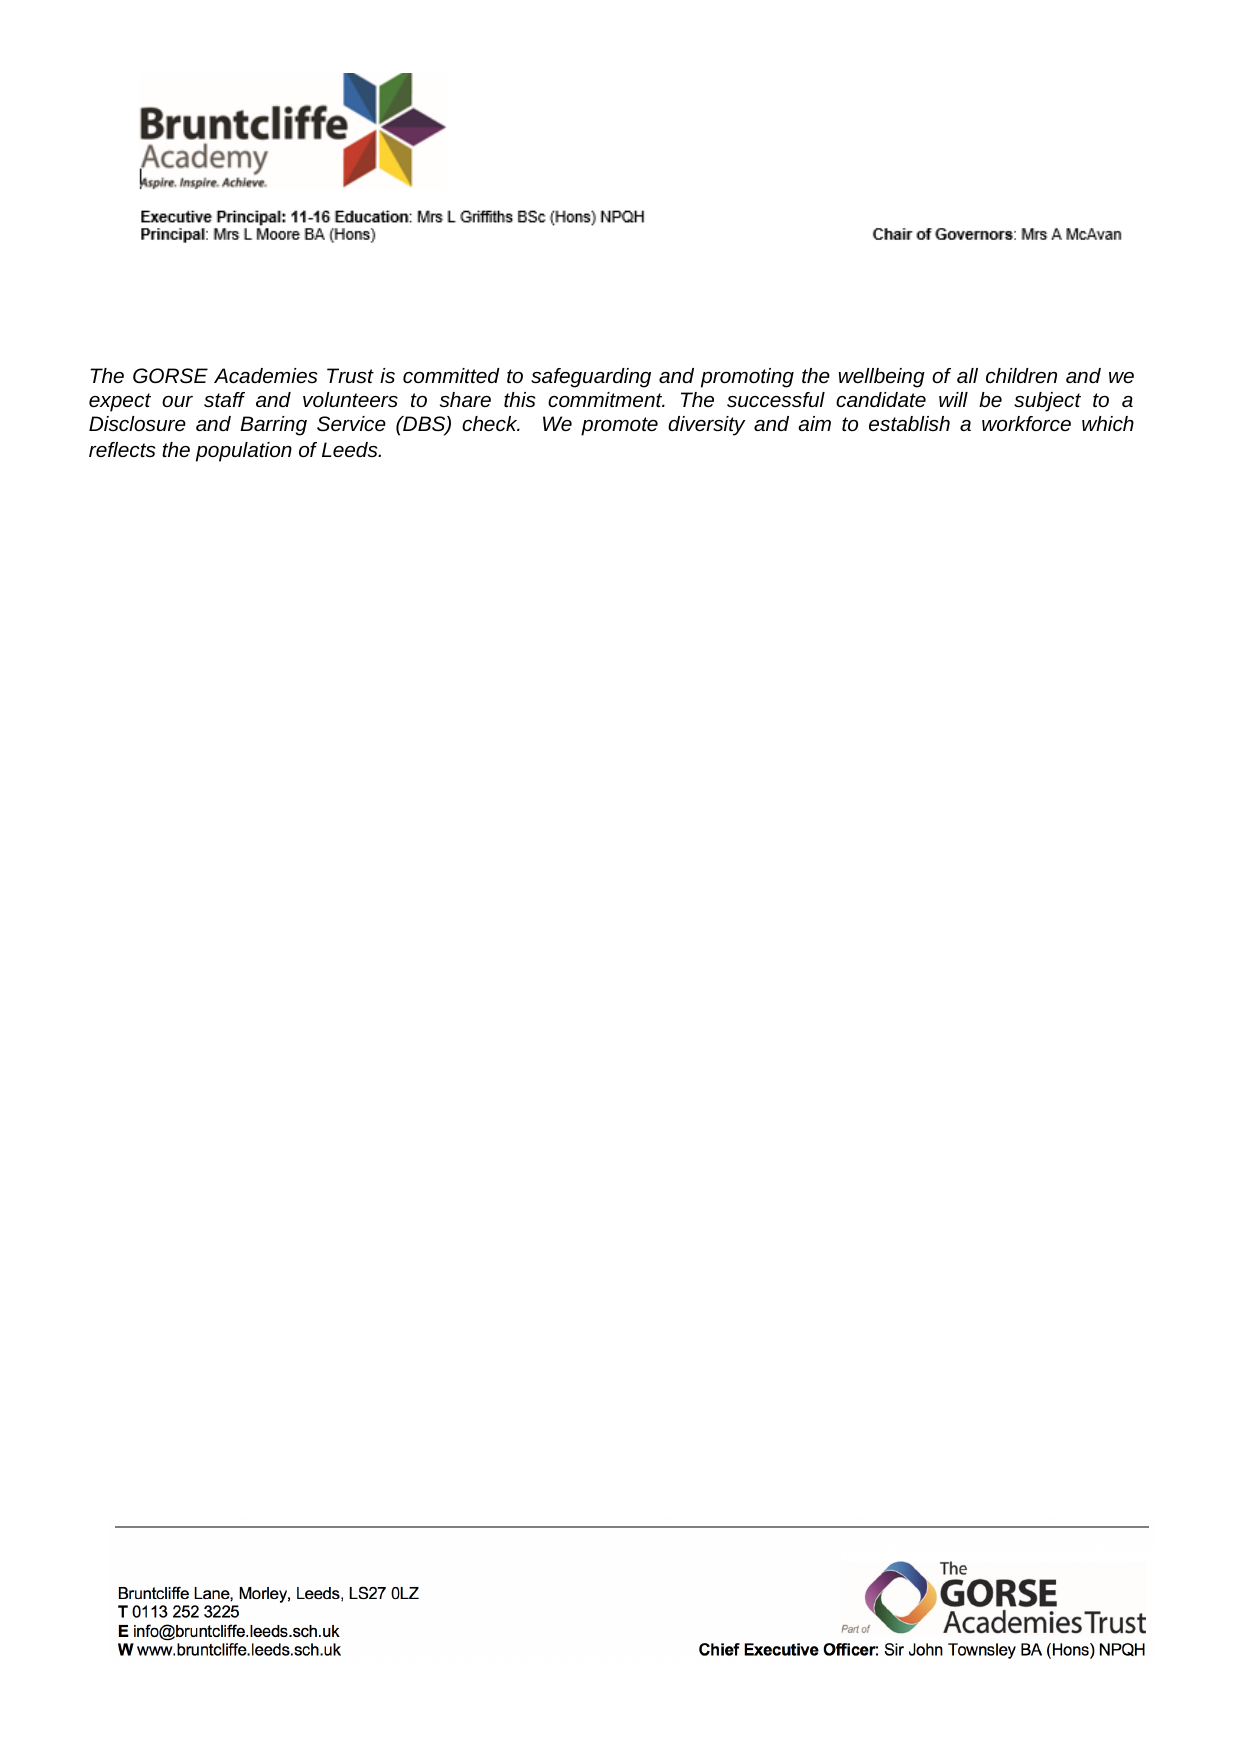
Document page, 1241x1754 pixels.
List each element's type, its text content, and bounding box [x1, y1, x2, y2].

text The GORSE Academies Trust is committed to safeguarding and promoting the wellbeing of all children and we expect our staff and volunteers to share this commitment. The successful candidate will be subject to a Disclosure and Barring Service (DBS) check. We promote diversity and aim to establish a workforce which reflects the population of Leeds. [89, 364, 1138, 462]
